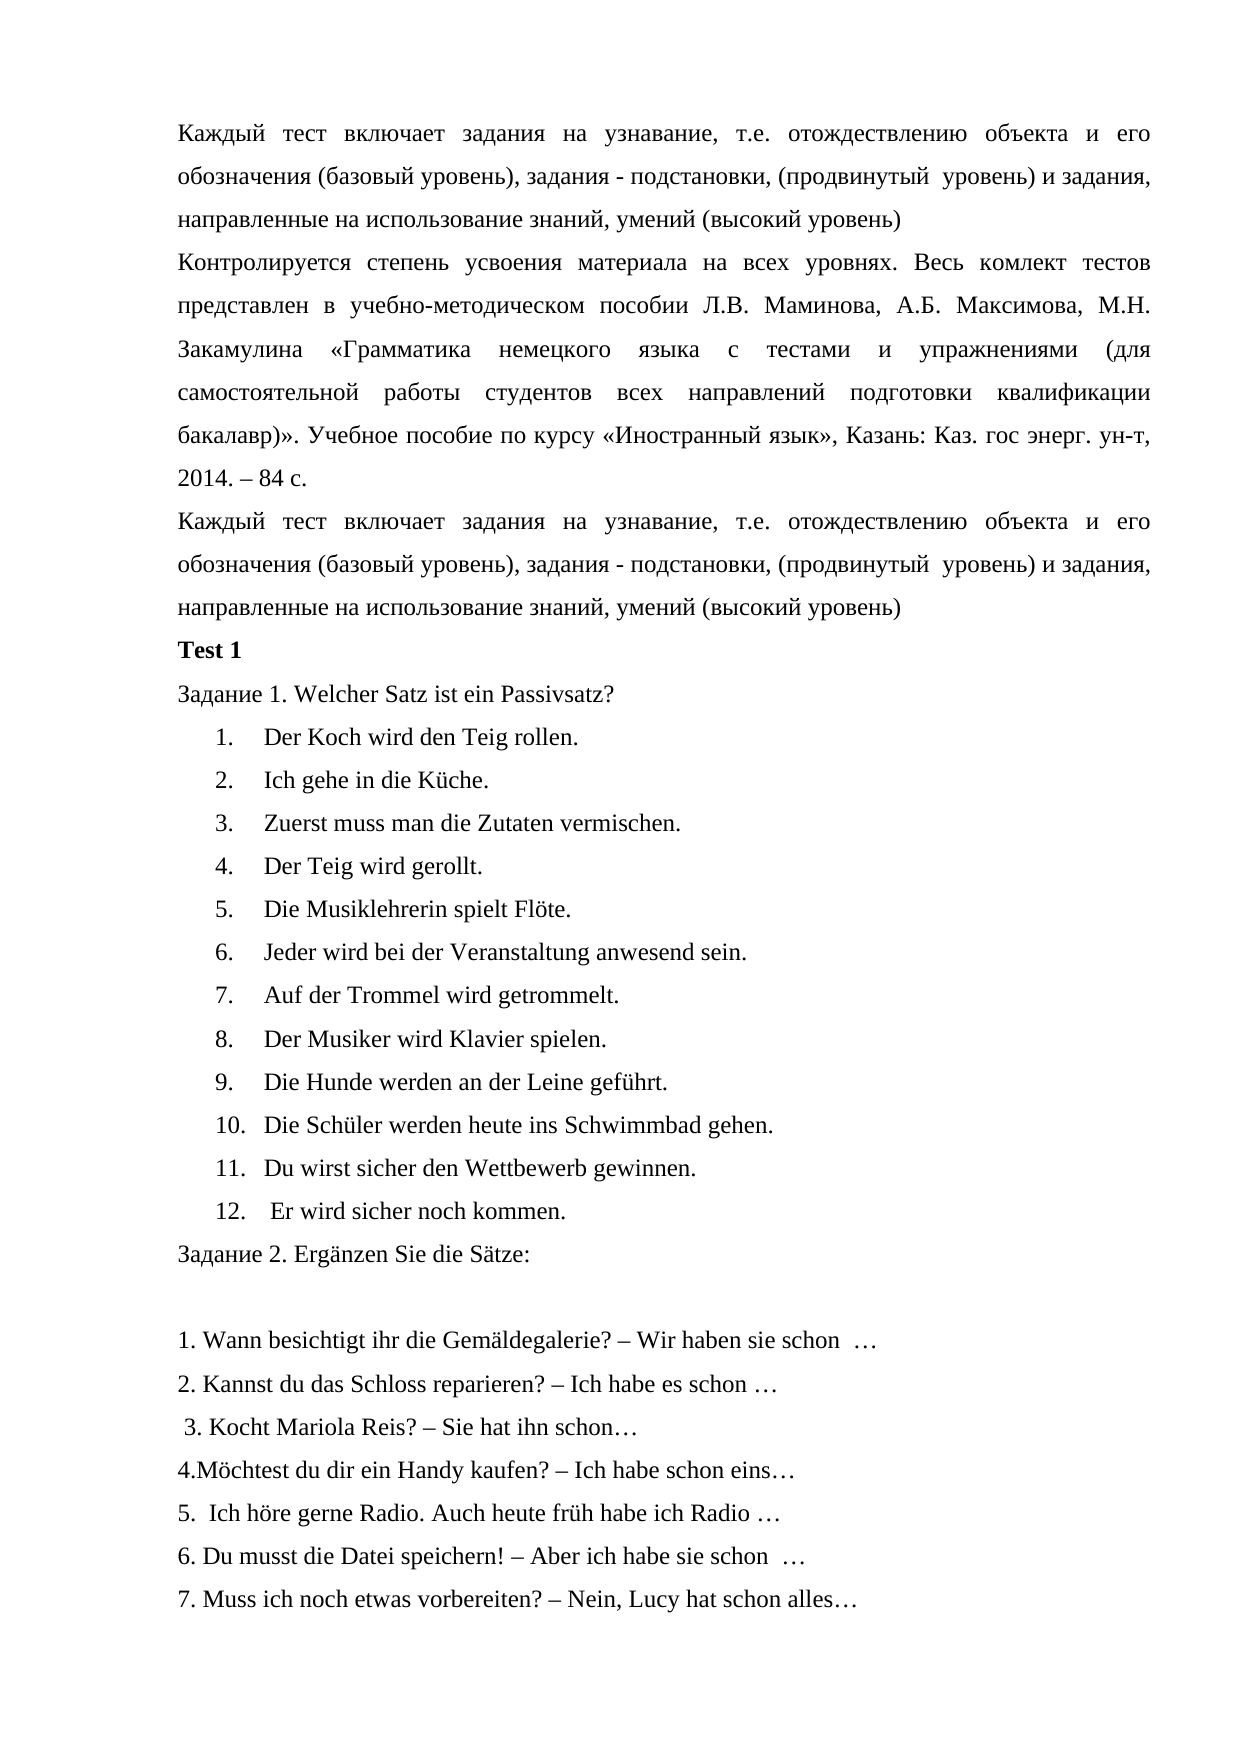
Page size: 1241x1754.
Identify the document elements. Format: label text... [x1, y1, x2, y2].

list Er wird sicher noch kommen. [215, 1196, 1152, 1225]
list Die Hunde werden an der Leine geführt. [215, 1067, 1152, 1096]
text 7. Muss ich noch etwas vorbereiten? – Nein, Lucy hat schon alles… [177, 1584, 1152, 1613]
list Der Teig wird gerollt. [215, 851, 1152, 880]
list Der Musiker wird Klavier spielen. [215, 1024, 1152, 1052]
text Задание 2. Ergänzen Sie die Sätze: [177, 1239, 1152, 1268]
list Du wirst sicher den Wettbewerb gewinnen. [215, 1153, 1152, 1182]
list Jeder wird bei der Veranstaltung anwesend sein. [215, 937, 1152, 966]
text Контролируется степень усвоения материала на всех уровнях. Весь комлект тестов представлен в учебно-методическом пособии Л.В. Маминова, А.Б. Максимова, М.Н. Закамулина «Грамматика немецкого языка с тестами и упражнениями (для самостоятельной работы студентов всех направлений подготовки квалификации бакалавр)». Учебное пособие по курсу «Иностранный язык», Казань: Каз. гос энерг. ун-т, 2014. – 84 с. [177, 247, 1152, 492]
text Задание 1. Welcher Satz ist ein Passivsatz? [177, 679, 1152, 707]
list Die Musiklehrerin spielt Flöte. [215, 894, 1152, 923]
text 4.Möchtest du dir ein Handy kaufen? – Ich habe schon eins… [177, 1455, 1152, 1484]
list Auf der Trommel wird getrommelt. [215, 981, 1152, 1009]
text 6. Du musst die Datei speichern! – Aber ich habe sie schon … [177, 1541, 1152, 1570]
text Каждый тест включает задания на узнавание, т.е. отождествлению объекта и его обозначения (базовый уровень), задания - подстановки, (продвинутый уровень) и задания, направленные на использование знаний, умений (высокий уровень) [177, 506, 1152, 621]
text Каждый тест включает задания на узнавание, т.е. отождествлению объекта и его обозначения (базовый уровень), задания - подстановки, (продвинутый уровень) и задания, направленные на использование знаний, умений (высокий уровень) [177, 118, 1152, 233]
list Die Schüler werden heute ins Schwimmbad gehen. [215, 1110, 1152, 1139]
text 1. Wann besichtigt ihr die Gemäldegalerie? – Wir haben sie schon … [177, 1326, 1152, 1354]
list Ich gehe in die Küche. [215, 765, 1152, 794]
text 2. Kannst du das Schloss reparieren? – Ich habe es schon … [177, 1369, 1152, 1397]
text 5. Ich höre gerne Radio. Auch heute früh habe ich Radio … [177, 1498, 1152, 1527]
list Der Koch wird den Teig rollen. [215, 722, 1152, 751]
text Test 1 [177, 636, 1152, 664]
list Zuerst muss man die Zutaten vermischen. [215, 808, 1152, 837]
text 3. Kocht Mariola Reis? – Sie hat ihn schon… [177, 1412, 1152, 1441]
